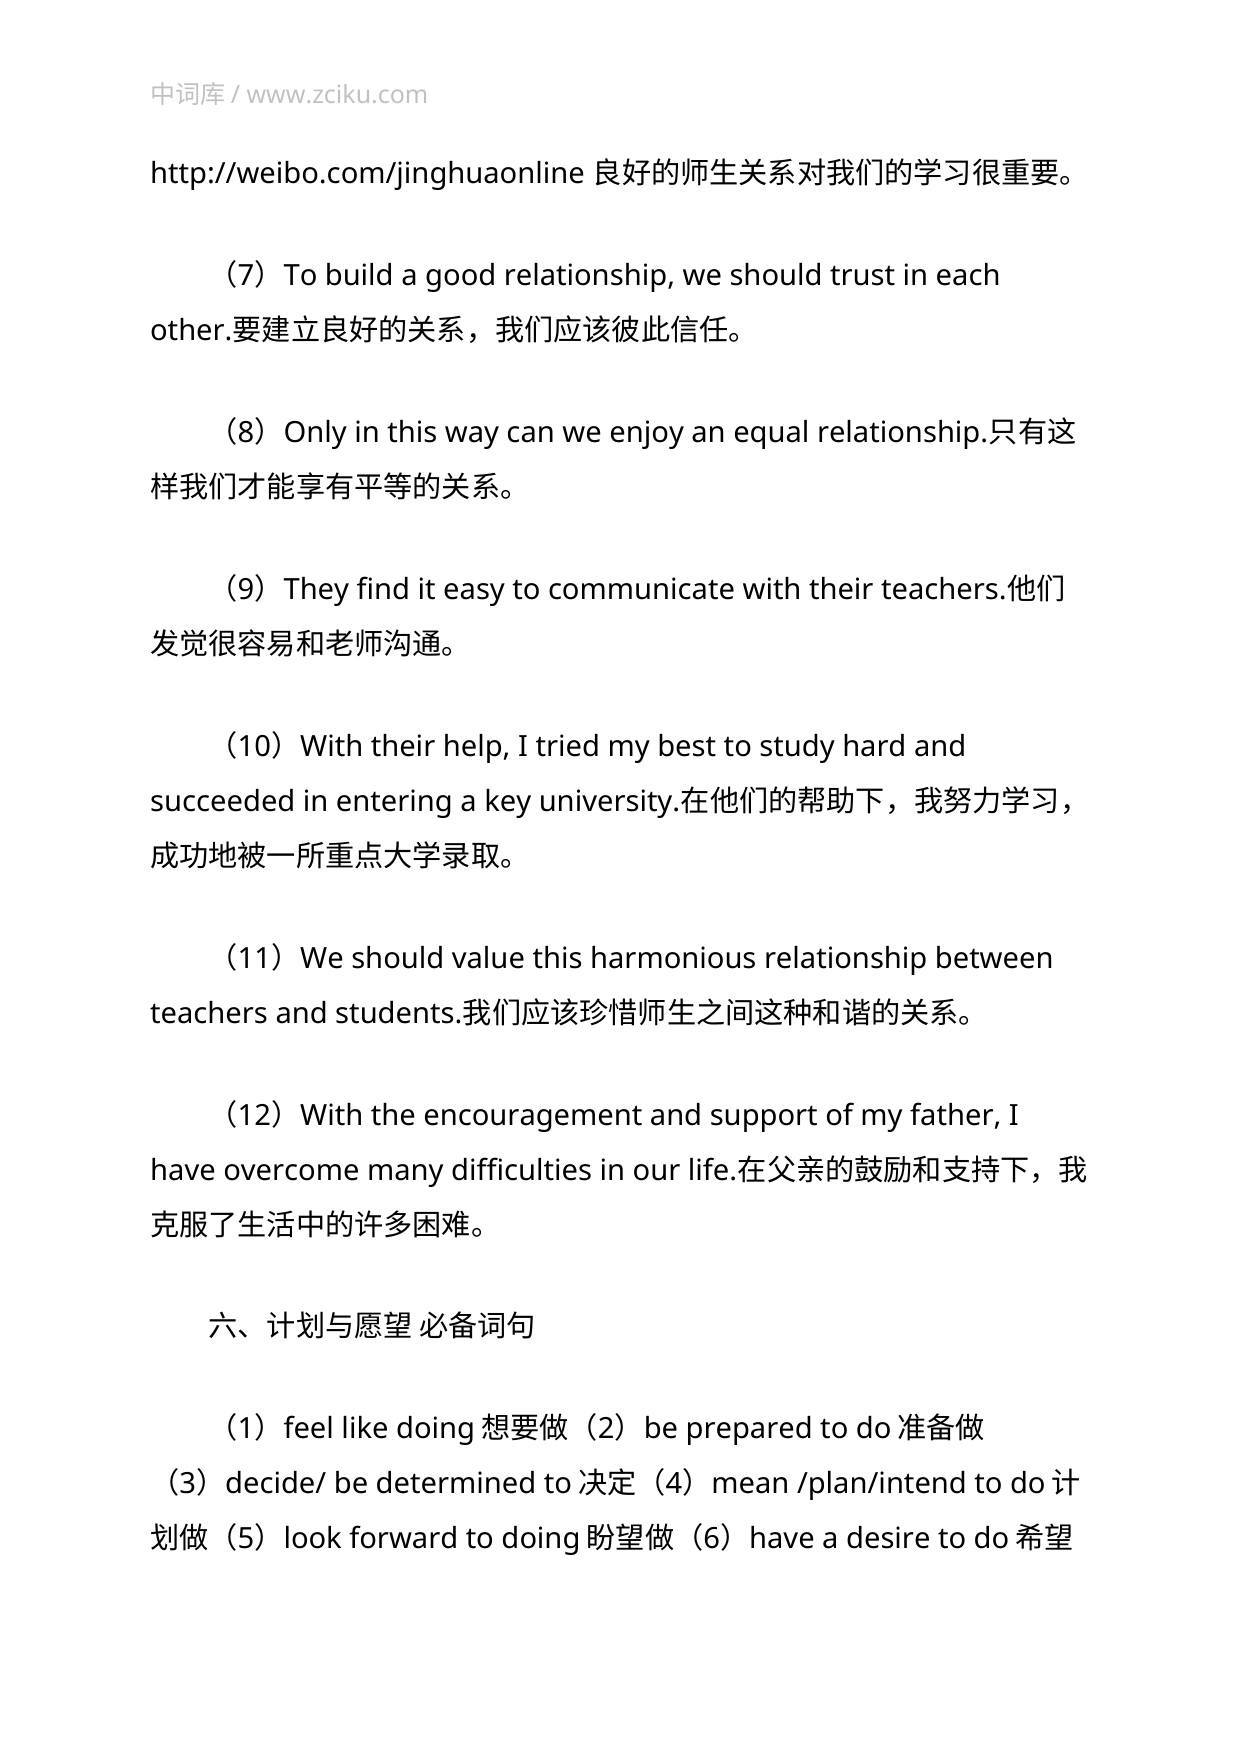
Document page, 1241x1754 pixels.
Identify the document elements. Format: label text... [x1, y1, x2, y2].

text （11）We should value this harmonious relationship between teachers and students.我们应该珍惜师生之间这种和谐的关系。 [150, 934, 1090, 1032]
text （9）They find it easy to communicate with their teachers.他们发觉很容易和老师沟通。 [150, 566, 1090, 663]
text 六、计划与愿望 必备词句 [150, 1303, 1090, 1345]
text （8）Only in this way can we enjoy an equal relationship.只有这样我们才能享有平等的关系。 [150, 409, 1090, 506]
text （12）With the encouragement and support of my father, I have overcome many difficulties in our life.在父亲的鼓励和支持下，我克服了生活中的许多困难。 [150, 1091, 1090, 1243]
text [150, 150, 1090, 192]
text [150, 1405, 1090, 1557]
text （7）To build a good relationship, we should trust in each other.要建立良好的关系，我们应该彼此信任。 [150, 252, 1090, 349]
text （10）With their help, I tried my best to study hard and succeeded in entering a key university.在他们的帮助下，我努力学习，成功地被一所重点大学录取。 [150, 722, 1090, 875]
